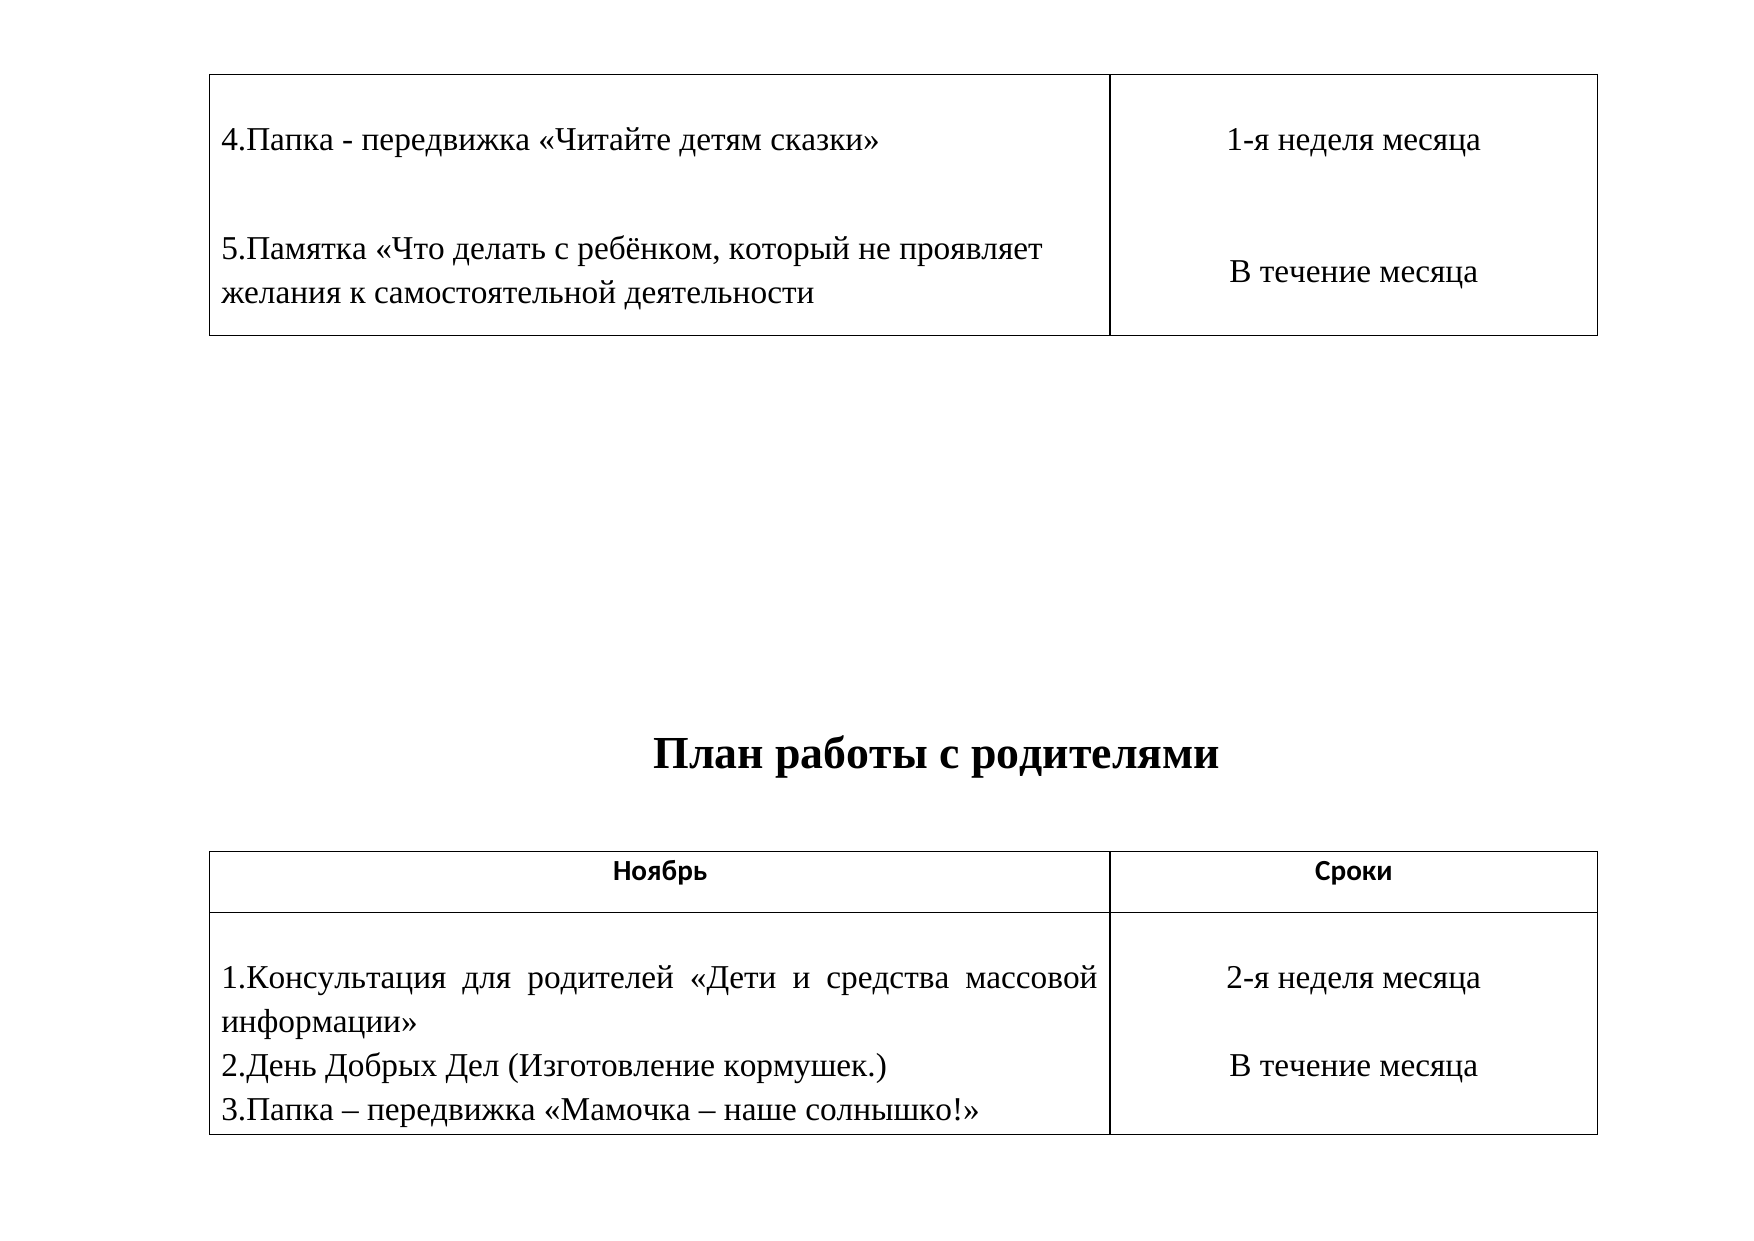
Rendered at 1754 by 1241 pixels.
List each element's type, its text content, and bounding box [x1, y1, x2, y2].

table_header Сроки [1111, 852, 1597, 912]
list План работы с родителями [193, 725, 1680, 778]
table_header Ноябрь [210, 852, 1109, 912]
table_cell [210, 913, 1109, 1133]
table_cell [210, 75, 1109, 335]
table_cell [1111, 75, 1597, 335]
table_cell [1111, 913, 1597, 1133]
